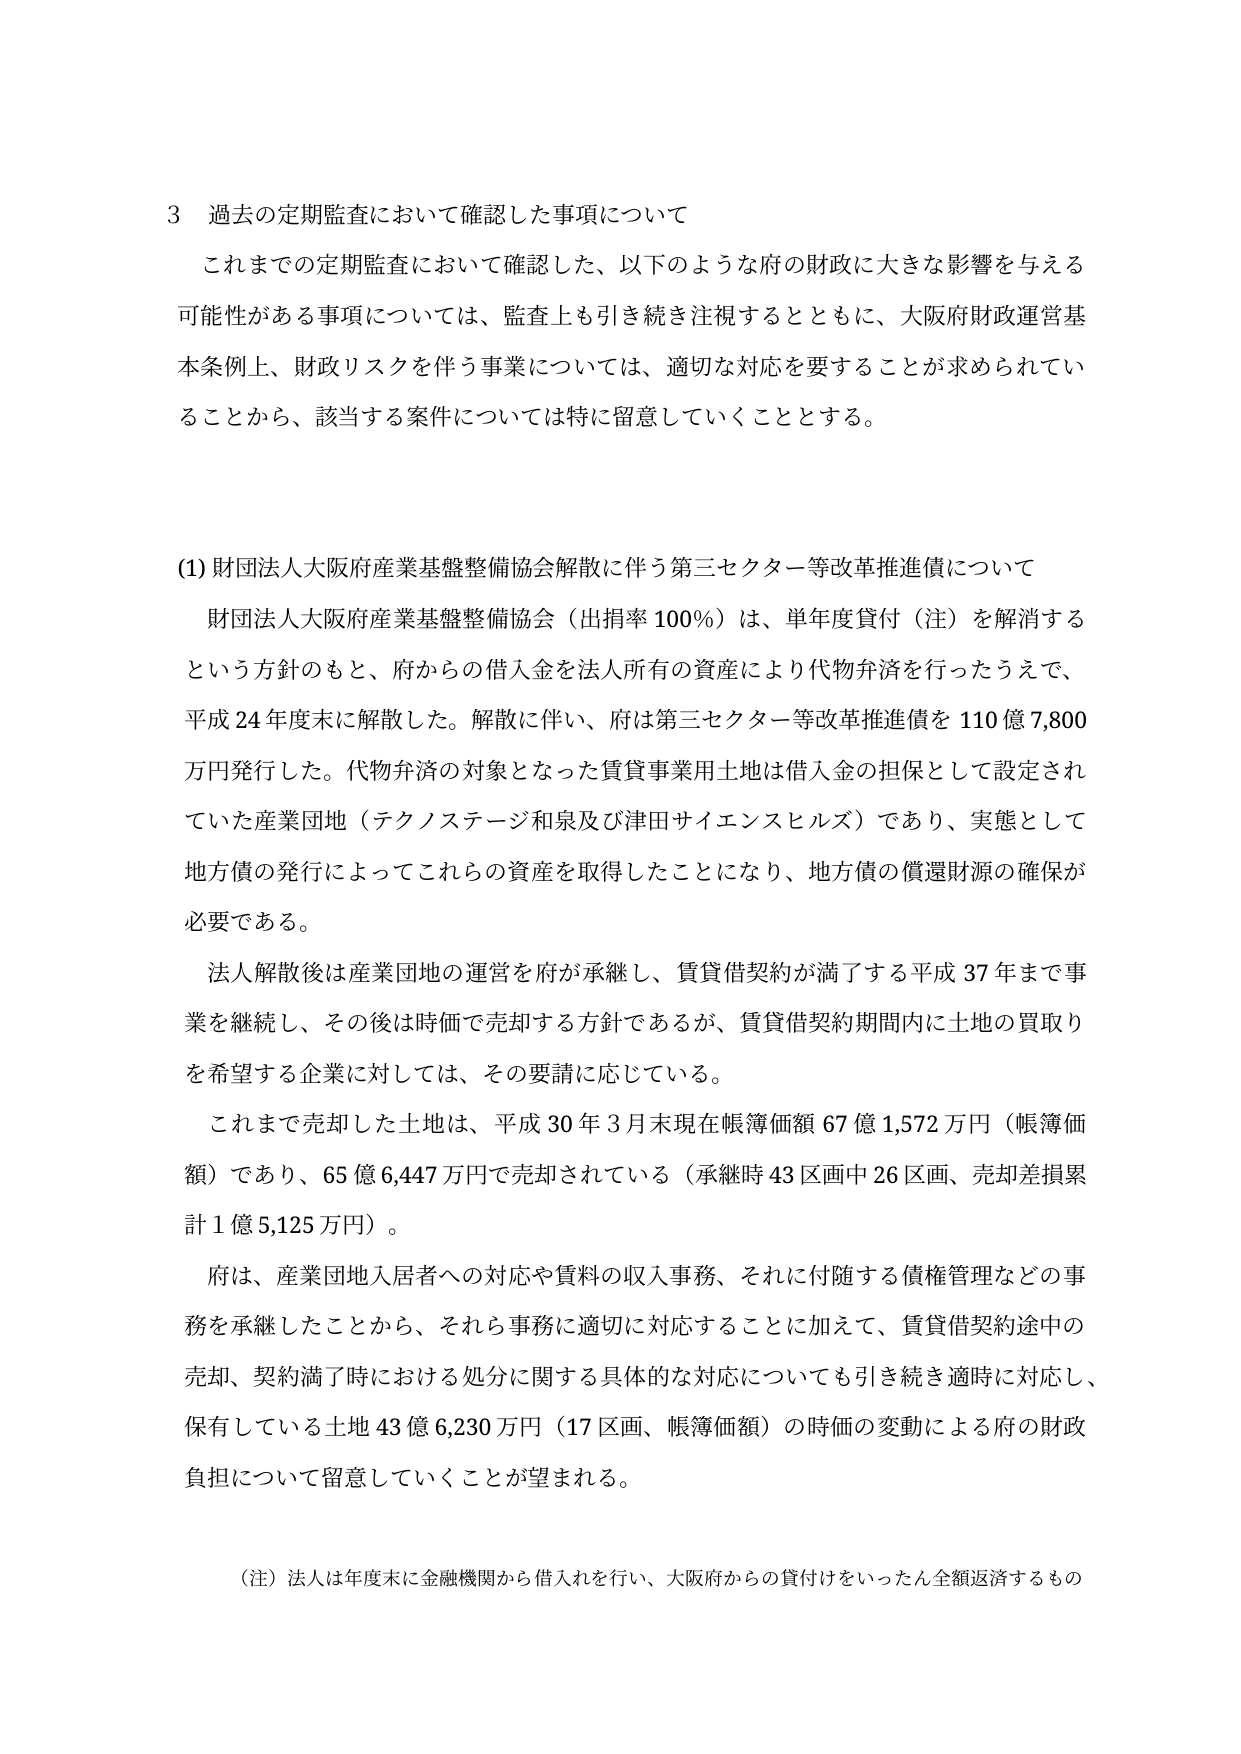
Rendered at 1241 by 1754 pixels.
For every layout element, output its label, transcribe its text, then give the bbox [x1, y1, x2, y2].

text 財団法人大阪府産業基盤整備協会（出捐率100％）は、単年度貸付（注）を解消するという方針のもと、府からの借入金を法人所有の資産により代物弁済を行ったうえで、平成24年度末に解散した。解散に伴い、府は第三セクター等改革推進債を110億7,800万円発行した。代物弁済の対象となった賃貸事業用土地は借入金の担保として設定されていた産業団地（テクノステージ和泉及び津田サイエンスヒルズ）であり、実態として地方債の発行によってこれらの資産を取得したことになり、地方債の償還財源の確保が必要である。 [184, 592, 1087, 946]
text 府は、産業団地入居者への対応や賃料の収入事務、それに付随する債権管理などの事務を承継したことから、それら事務に適切に対応することに加えて、賃貸借契約途中の売却、契約満了時における処分に関する具体的な対応についても引き続き適時に対応し、保有している土地43億6,230万円（17区画、帳簿価額）の時価の変動による府の財政負担について留意していくことが望まれる。 [184, 1249, 1087, 1502]
text (1) 財団法人大阪府産業基盤整備協会解散に伴う第三セクター等改革推進債について [177, 542, 1087, 592]
text 法人解散後は産業団地の運営を府が承継し、賃貸借契約が満了する平成37年まで事業を継続し、その後は時価で売却する方針であるが、賃貸借契約期間内に土地の買取りを希望する企業に対しては、その要請に応じている。 [184, 946, 1087, 1098]
text これまでの定期監査において確認した、以下のような府の財政に大きな影響を与える可能性がある事項については、監査上も引き続き注視するとともに、大阪府財政運営基本条例上、財政リスクを伴う事業については、適切な対応を要することが求められていることから、該当する案件については特に留意していくこととする。 [177, 239, 1087, 441]
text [231, 1552, 1087, 1603]
text これまで売却した土地は、平成30年３月末現在帳簿価額67億1,572万円（帳簿価額）であり、65億6,447万円で売却されている（承継時43区画中26区画、売却差損累計１億5,125万円）。 [184, 1098, 1087, 1249]
text ３ 過去の定期監査において確認した事項について [162, 188, 1087, 239]
